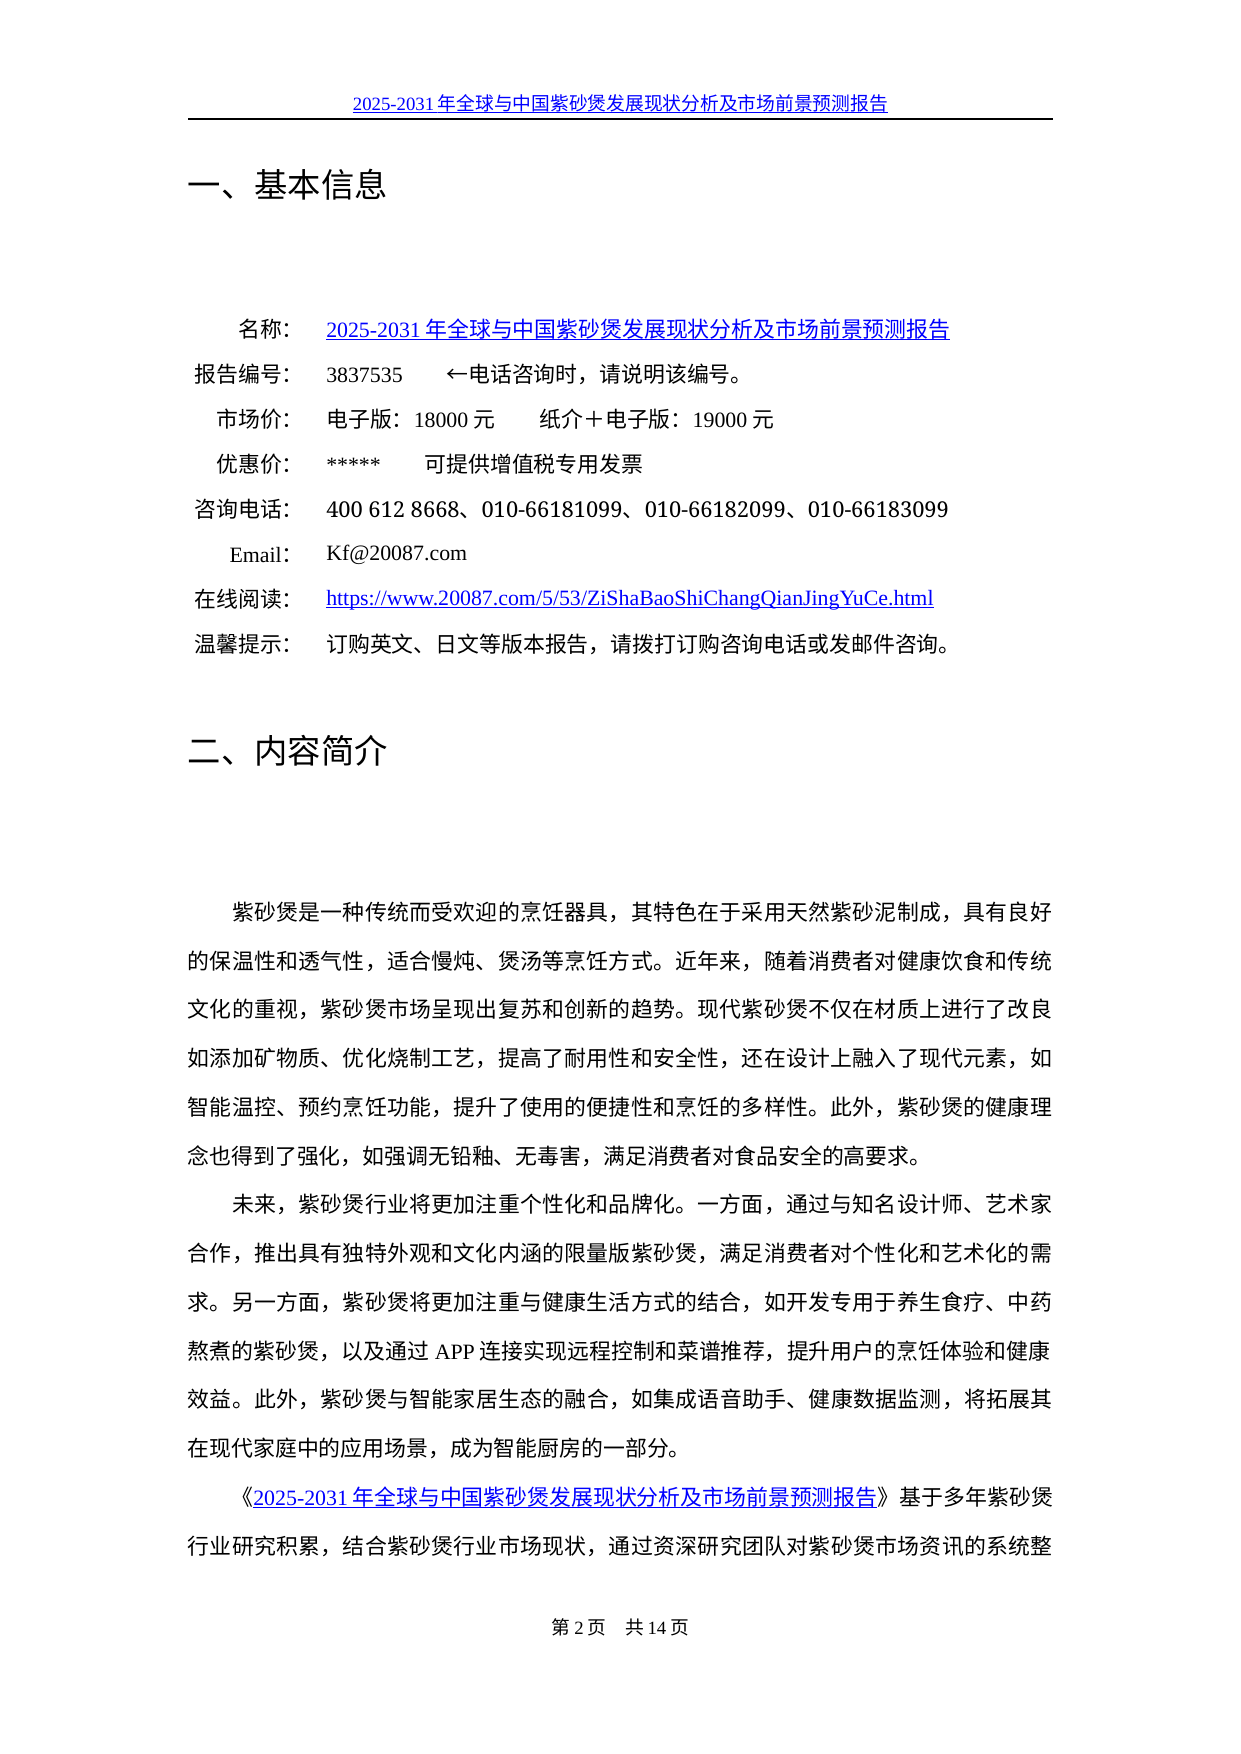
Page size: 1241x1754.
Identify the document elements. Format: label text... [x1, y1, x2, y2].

table_cell 电子版：18000 元 纸介＋电子版：19000 元 [315, 402, 1073, 447]
title 一、基本信息 [187, 150, 1053, 215]
table_cell 报告编号： [167, 357, 315, 402]
title 二、内容简介 [187, 717, 1053, 782]
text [187, 894, 1053, 1561]
table_cell [315, 582, 1073, 627]
table_cell 咨询电话： [167, 492, 315, 537]
table_cell ***** 可提供增值税专用发票 [315, 447, 1073, 492]
table_cell 优惠价： [167, 447, 315, 492]
table_cell 市场价： [167, 402, 315, 447]
table_cell 订购英文、日文等版本报告，请拨打订购咨询电话或发邮件咨询。 [315, 627, 1073, 672]
table_cell 在线阅读： [167, 582, 315, 627]
table_cell Kf@20087.com [315, 537, 1073, 582]
table_header 名称： [167, 312, 315, 357]
table_cell Email： [167, 537, 315, 582]
table_cell 400 612 8668、010-66181099、010-66182099、010-66183099 [315, 492, 1073, 537]
table_cell 温馨提示： [167, 627, 315, 672]
table_header 2025-2031年全球与中国紫砂煲发展现状分析及市场前景预测报告 [315, 312, 1073, 357]
table_cell 3837535 ←电话咨询时，请说明该编号。 [315, 357, 1073, 402]
